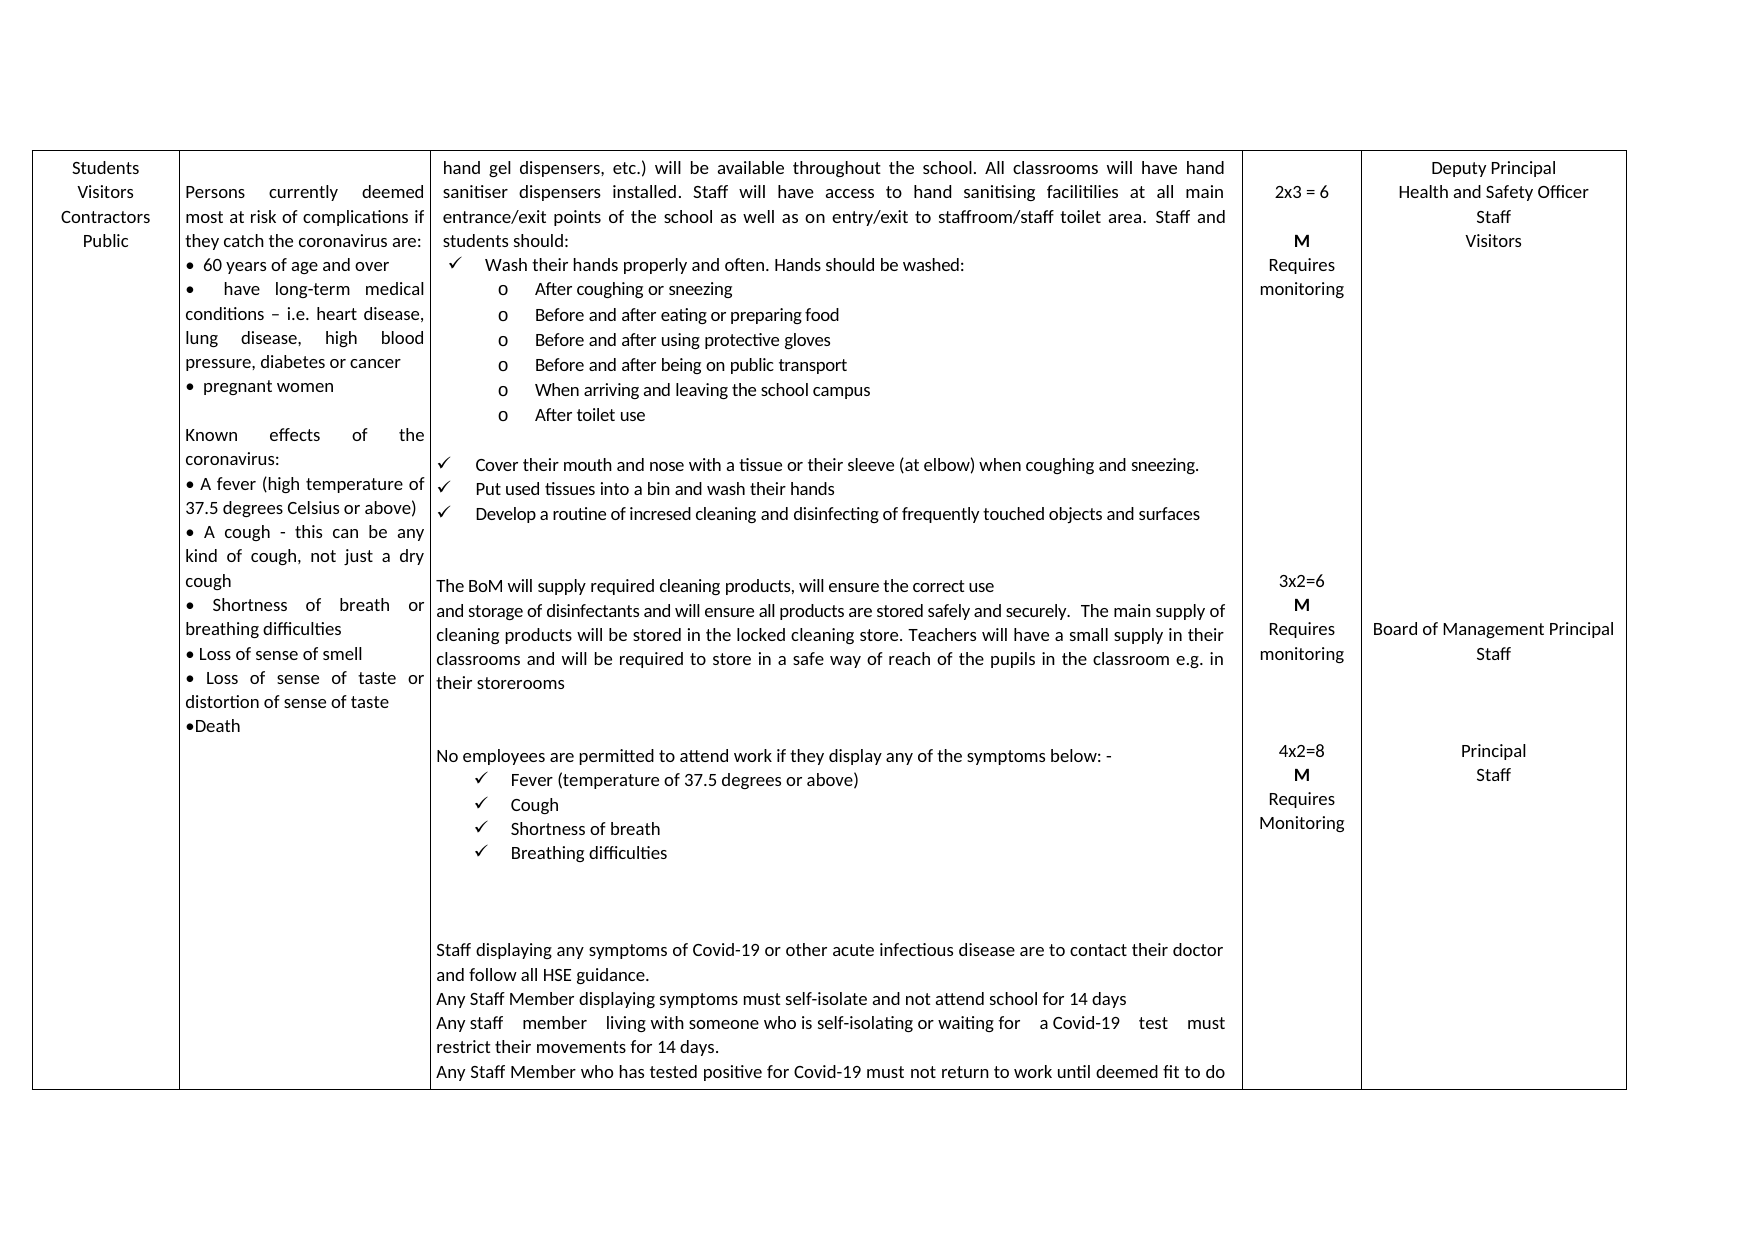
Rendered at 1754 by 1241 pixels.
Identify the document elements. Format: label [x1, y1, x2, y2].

table_cell [1243, 151, 1361, 1088]
table_cell [180, 151, 430, 1088]
table_cell [33, 151, 179, 1088]
table_cell [1362, 151, 1626, 1088]
table_cell [431, 151, 1242, 1088]
